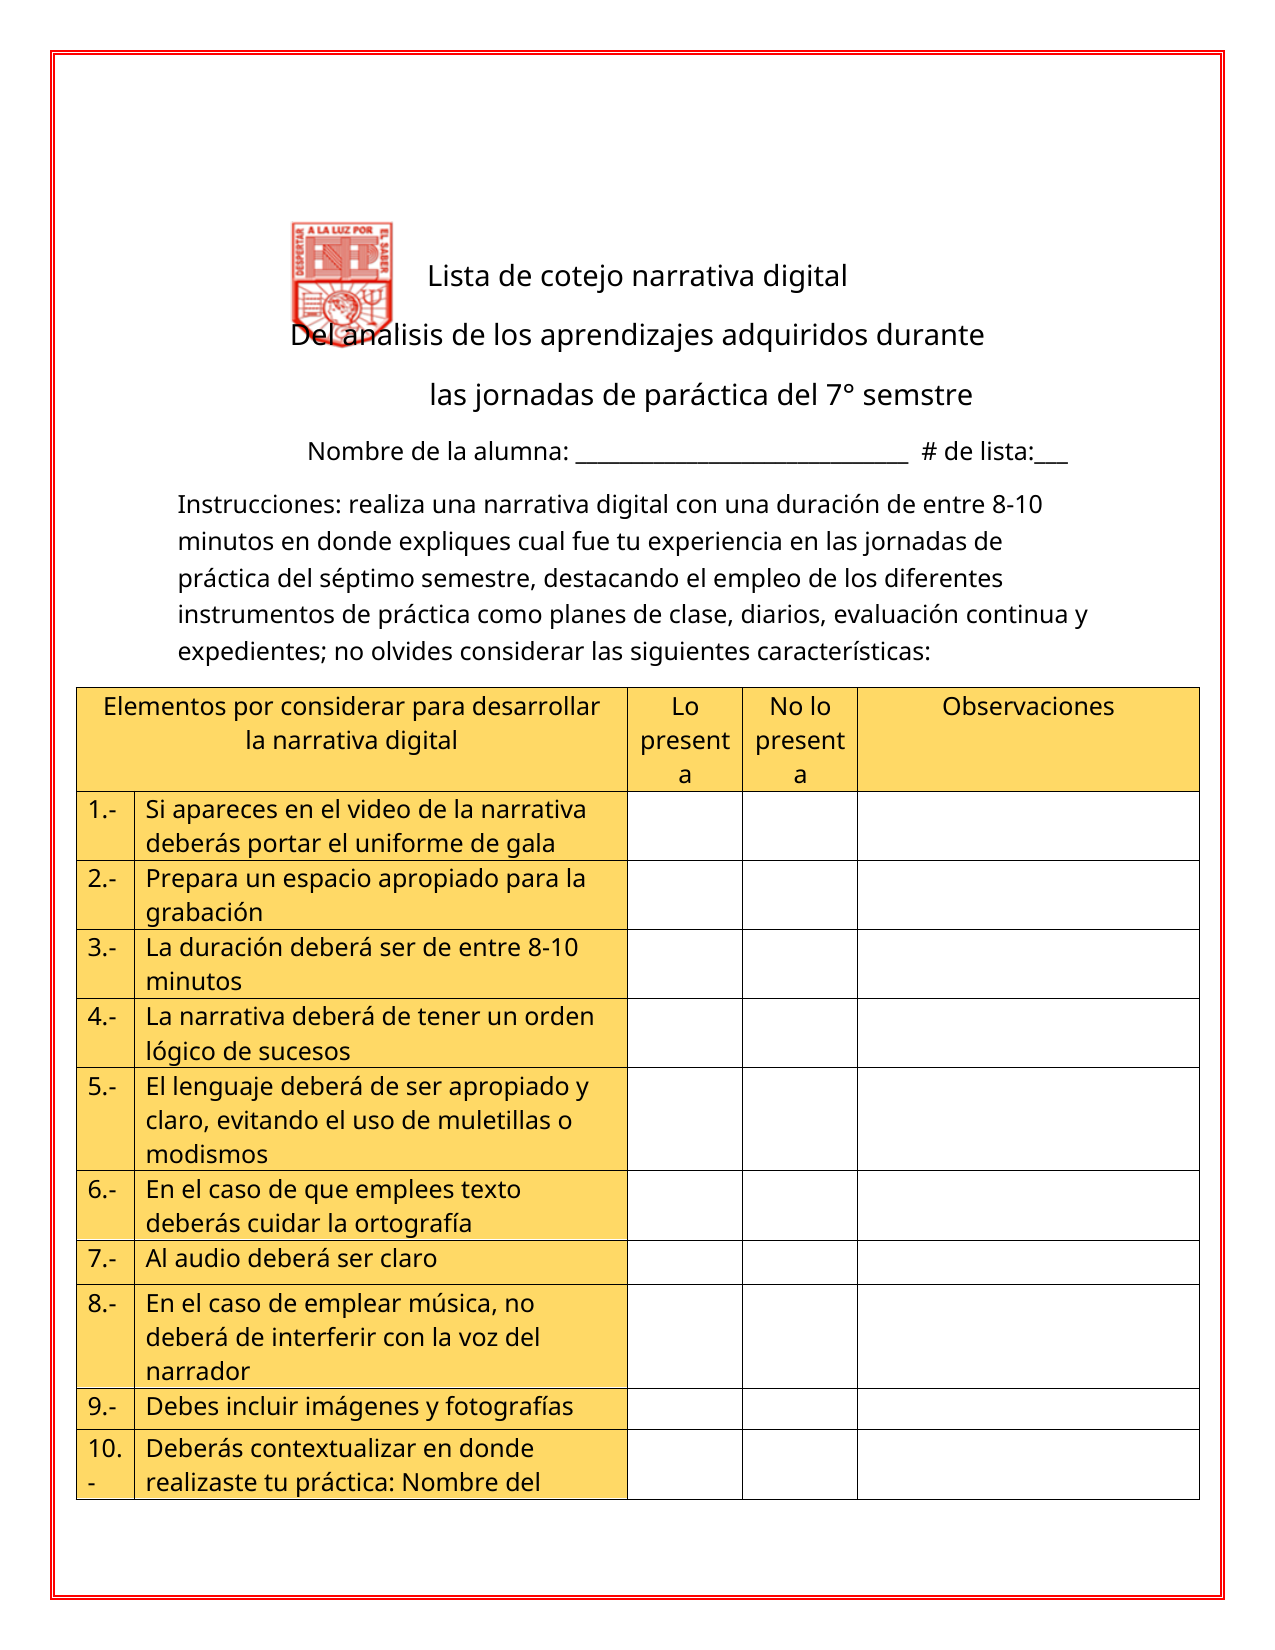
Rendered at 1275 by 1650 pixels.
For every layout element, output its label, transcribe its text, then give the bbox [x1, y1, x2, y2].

table_cell 10.- [77, 1430, 134, 1498]
table_header Elementos por considerar para desarrollar la narrativa digital [77, 688, 627, 791]
table_cell [858, 930, 1199, 998]
text las jornadas de paráctica del 7° semstre [59, 374, 1220, 413]
text Del analisis de los aprendizajes adquiridos durante [177, 314, 1098, 354]
table_cell La narrativa deberá de tener un orden lógico de sucesos [135, 999, 627, 1067]
table_cell [858, 861, 1199, 929]
table_cell 7.- [77, 1241, 134, 1284]
table_cell Prepara un espacio apropiado para la grabación [135, 861, 627, 929]
table_cell [743, 999, 857, 1067]
table_cell [628, 1068, 742, 1170]
table_cell El lenguaje deberá de ser apropiado y claro, evitando el uso de muletillas o modismos [135, 1068, 627, 1170]
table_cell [135, 1430, 627, 1498]
table_cell [743, 1430, 857, 1498]
table_cell Debes incluir imágenes y fotografías [135, 1389, 627, 1429]
table_cell En el caso de que emplees texto deberás cuidar la ortografía [135, 1171, 627, 1239]
table_cell [858, 792, 1199, 860]
table_cell [628, 861, 742, 929]
table_cell 8.- [77, 1285, 134, 1387]
table_cell [743, 930, 857, 998]
table_cell [743, 1389, 857, 1429]
table_cell [743, 792, 857, 860]
table_cell [743, 861, 857, 929]
table_cell 1.- [77, 792, 134, 860]
table_cell [743, 1171, 857, 1239]
table_cell [858, 1068, 1199, 1170]
table_cell [628, 1285, 742, 1387]
table_cell [858, 1285, 1199, 1387]
text Instrucciones: realiza una narrativa digital con una duración de entre 8-10 minutos en donde expliques cual fue tu experiencia en las jornadas de práctica del séptimo semestre, destacando el empleo de los diferentes instrumentos de práctica como planes de clase, diarios, evaluación continua y expedientes; no olvides considerar las siguientes características: [177, 487, 1098, 668]
table_cell En el caso de emplear música, no deberá de interferir con la voz del narrador [135, 1285, 627, 1387]
text Nombre de la alumna: ______________________________ # de lista:___ [177, 433, 1098, 467]
table_cell 9.- [77, 1389, 134, 1429]
table_cell Si apareces en el video de la narrativa deberás portar el uniforme de gala [135, 792, 627, 860]
table_cell La duración deberá ser de entre 8-10 minutos [135, 930, 627, 998]
picture [286, 294, 399, 314]
table_cell [628, 792, 742, 860]
table_cell [858, 1389, 1199, 1429]
table_cell [628, 1171, 742, 1239]
table_cell [628, 1430, 742, 1498]
text Lista de cotejo narrativa digital [177, 255, 1098, 294]
table_header No lo presenta [743, 688, 857, 791]
table_cell [858, 1430, 1199, 1498]
table_cell 4.- [77, 999, 134, 1067]
table_cell [743, 1241, 857, 1284]
table_header Lo presenta [628, 688, 742, 791]
table_cell [628, 930, 742, 998]
table_cell 3.- [77, 930, 134, 998]
table_cell [743, 1068, 857, 1170]
table_cell [628, 999, 742, 1067]
table_cell [858, 1171, 1199, 1239]
table_cell Al audio deberá ser claro [135, 1241, 627, 1284]
picture [286, 213, 399, 255]
table_header Observaciones [858, 688, 1199, 791]
table_cell [628, 1389, 742, 1429]
table_cell [858, 999, 1199, 1067]
table_cell 5.- [77, 1068, 134, 1170]
table_cell 2.- [77, 861, 134, 929]
table_cell [743, 1285, 857, 1387]
table_cell [628, 1241, 742, 1284]
table_cell 6.- [77, 1171, 134, 1239]
table_cell [858, 1241, 1199, 1284]
